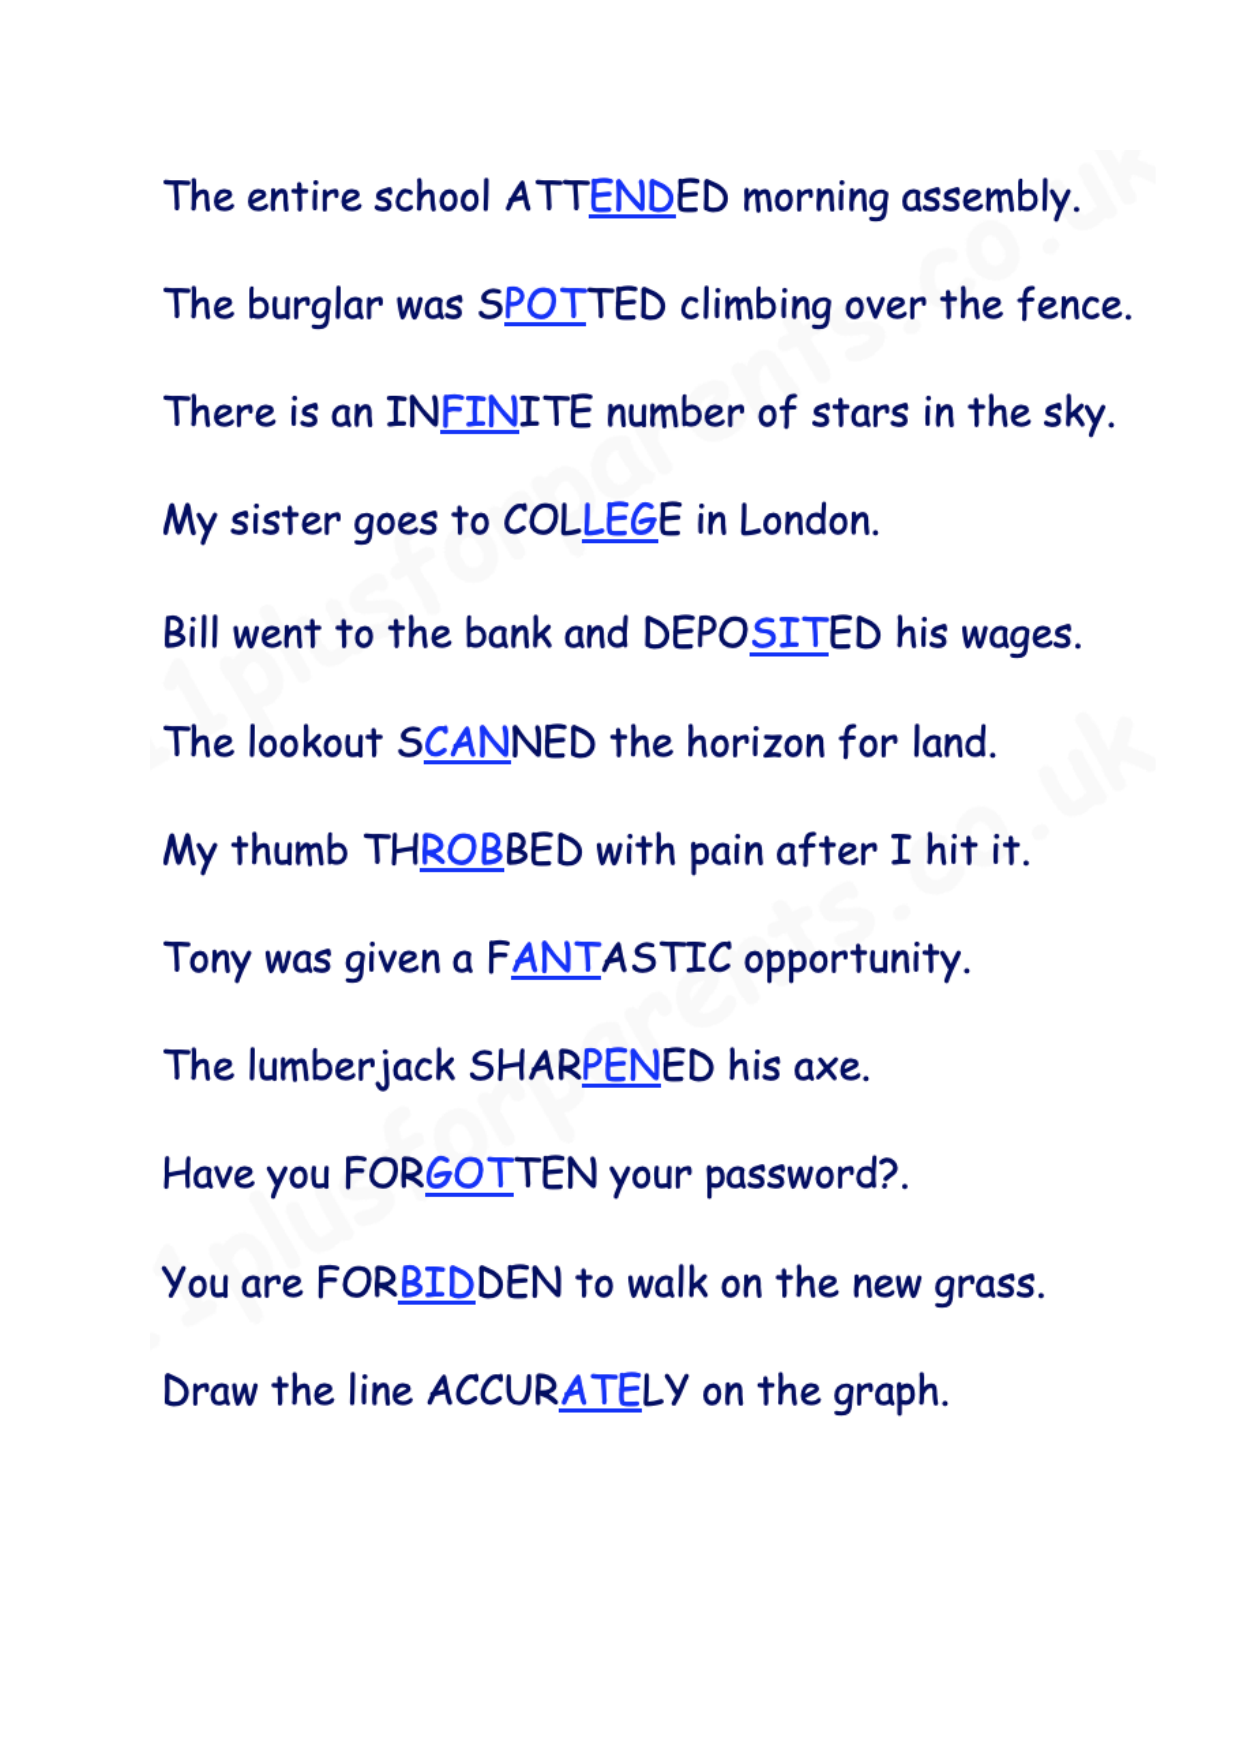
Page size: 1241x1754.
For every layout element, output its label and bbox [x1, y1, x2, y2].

picture [150, 150, 1156, 1440]
